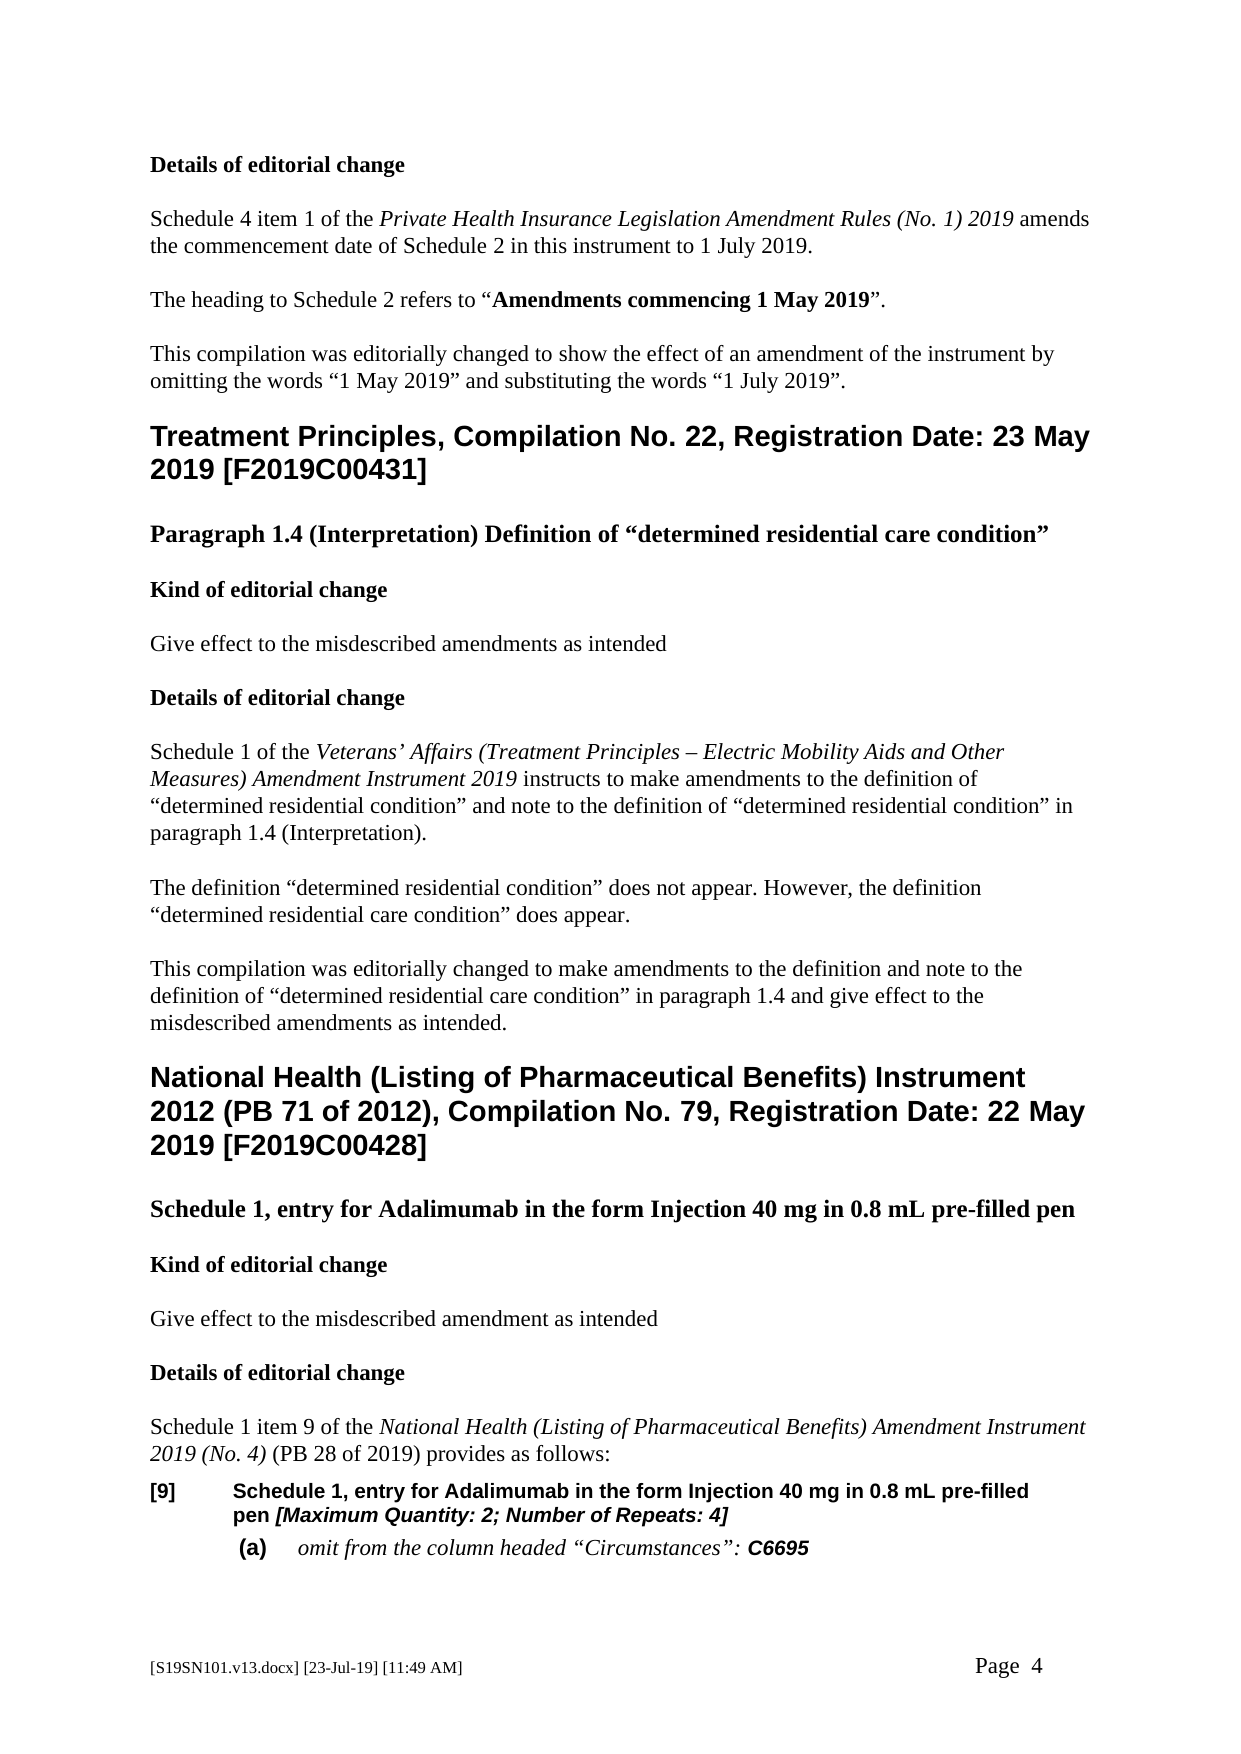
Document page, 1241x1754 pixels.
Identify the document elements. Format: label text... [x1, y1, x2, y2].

text Give effect to the misdescribed amendments as intended [150, 629, 1090, 656]
text Schedule 4 item 1 of the Private Health Insurance Legislation Amendment Rules (No. 1) 2019 amends the commencement date of Schedule 2 in this instrument to 1 July 2019. [150, 204, 1090, 258]
text Details of editorial change [150, 683, 1090, 710]
text The heading to Schedule 2 refers to “Amendments commencing 1 May 2019”. [150, 285, 1090, 312]
text Kind of editorial change [150, 1250, 1090, 1277]
text This compilation was editorially changed to make amendments to the definition and note to the definition of “determined residential care condition” in paragraph 1.4 and give effect to the misdescribed amendments as intended. [150, 954, 1090, 1035]
text Schedule 1 of the Veterans’ Affairs (Treatment Principles – Electric Mobility Aids and Other Measures) Amendment Instrument 2019 instructs to make amendments to the definition of “determined residential condition” and note to the definition of “determined residential condition” in paragraph 1.4 (Interpretation). [150, 737, 1090, 846]
text The definition “determined residential condition” does not appear. However, the definition “determined residential care condition” does appear. [150, 873, 1090, 927]
text Schedule 1, entry for Adalimumab in the form Injection 40 mg in 0.8 mL pre-filled pen [150, 1194, 1090, 1223]
text Treatment Principles, Compilation No. 22, Registration Date: 23 May 2019 [F2019C00431] [150, 419, 1090, 486]
text Kind of editorial change [150, 575, 1090, 602]
list [9] Schedule 1, entry for Adalimumab in the form Injection 40 mg in 0.8 mL pre-filled pen [Maximum Quantity: 2; Number of Repeats: 4] [150, 1479, 1090, 1527]
list (a) omit from the column headed “Circumstances”: C6695 [239, 1533, 1090, 1561]
text Paragraph 1.4 (Interpretation) Definition of “determined residential care condition” [150, 519, 1090, 548]
text Details of editorial change [150, 150, 1090, 177]
text Give effect to the misdescribed amendment as intended [150, 1304, 1090, 1331]
text National Health (Listing of Pharmaceutical Benefits) Instrument 2012 (PB 71 of 2012), Compilation No. 79, Registration Date: 22 May 2019 [F2019C00428] [150, 1060, 1090, 1161]
text Details of editorial change [150, 1358, 1090, 1386]
text Schedule 1 item 9 of the National Health (Listing of Pharmaceutical Benefits) Amendment Instrument 2019 (No. 4) (PB 28 of 2019) provides as follows: [150, 1413, 1090, 1467]
